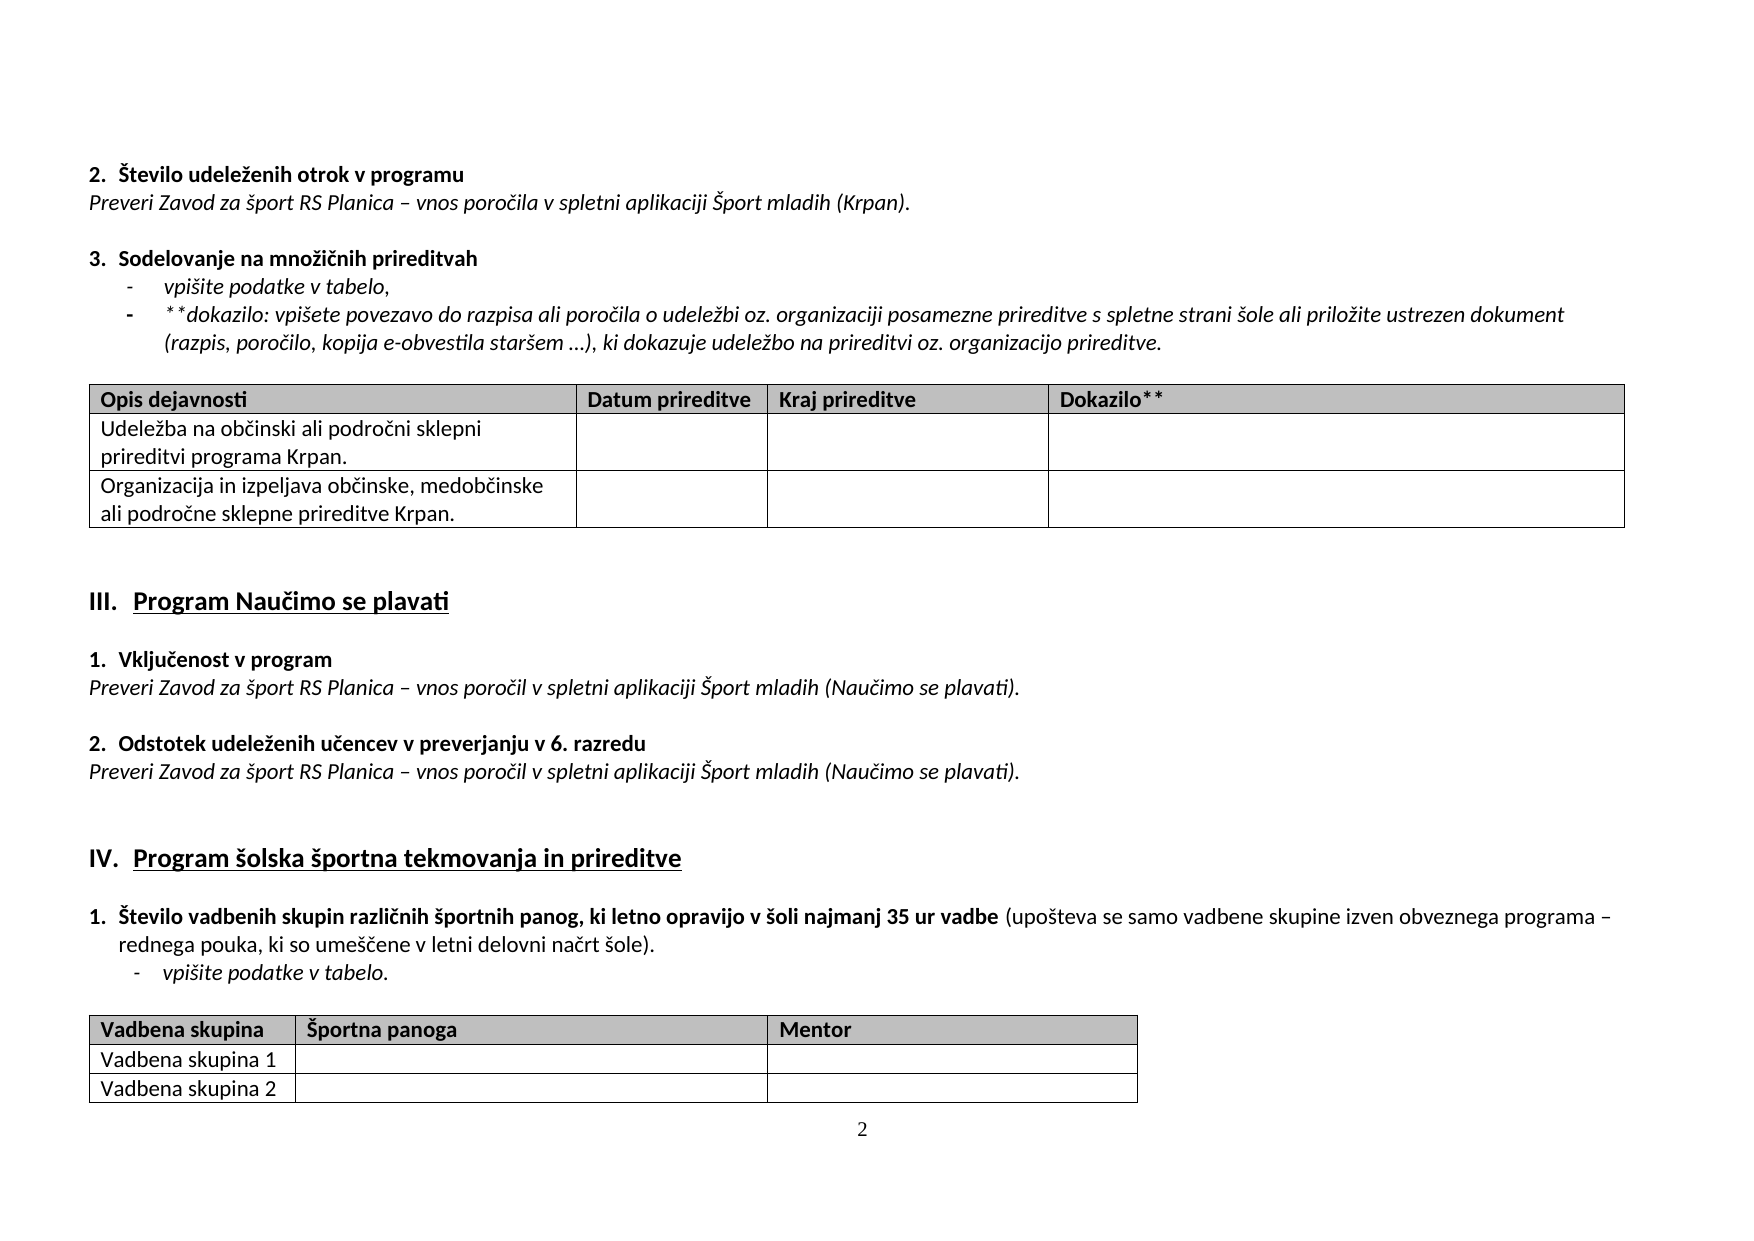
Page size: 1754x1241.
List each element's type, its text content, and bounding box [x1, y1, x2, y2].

table_cell Vadbena skupina 1 [90, 1045, 295, 1073]
list Število vadbenih skupin različnih športnih panog, ki letno opravijo v šoli najmanj 35 ur vadbe (upošteva se samo vadbene skupine izven obveznega programa – rednega pouka, ki so umeščene v letni delovni načrt šole). [89, 902, 1636, 958]
table_cell [768, 1074, 1137, 1102]
table_header Dokazilo** [1049, 385, 1624, 413]
text Preveri Zavod za šport RS Planica – vnos poročil v spletni aplikaciji Šport mladih (Naučimo se plavati). [89, 673, 1636, 701]
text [89, 188, 1636, 216]
table_header Vadbena skupina [90, 1016, 295, 1044]
table_cell [296, 1074, 767, 1102]
table_header Športna panoga [296, 1016, 767, 1044]
table_cell Vadbena skupina 2 [90, 1074, 295, 1102]
table_header Opis dejavnosti [90, 385, 576, 413]
table_header Mentor [768, 1016, 1137, 1044]
list Sodelovanje na množičnih prireditvah [89, 244, 1636, 272]
table_cell [577, 414, 767, 470]
text Preveri Zavod za šport RS Planica – vnos poročil v spletni aplikaciji Šport mladih (Naučimo se plavati). [89, 757, 1636, 785]
table_cell [768, 1045, 1137, 1073]
table_header Kraj prireditve [768, 385, 1048, 413]
table_cell Udeležba na občinski ali področni sklepni prireditvi programa Krpan. [90, 414, 576, 470]
table_cell [296, 1045, 767, 1073]
list Število udeleženih otrok v programu [89, 160, 1636, 188]
table_cell [768, 414, 1048, 470]
table_cell [1049, 471, 1624, 527]
list Program Naučimo se plavati [89, 584, 1636, 617]
list Program šolska športna tekmovanja in prireditve [89, 841, 1636, 874]
list **dokazilo: vpišete povezavo do razpisa ali poročila o udeležbi oz. organizaciji posamezne prireditve s spletne strani šole ali priložite ustrezen dokument (razpis, poročilo, kopija e-obvestila staršem …), ki dokazuje udeležbo na prireditvi oz. organizacijo prireditve. [126, 300, 1636, 356]
table_cell [768, 471, 1048, 527]
list vpišite podatke v tabelo. [133, 958, 1636, 987]
list Vključenost v program [89, 645, 1636, 673]
list vpišite podatke v tabelo, [126, 272, 1636, 300]
table_header Datum prireditve [577, 385, 767, 413]
list Odstotek udeleženih učencev v preverjanju v 6. razredu [89, 729, 1636, 757]
table_cell [577, 471, 767, 527]
table_cell [1049, 414, 1624, 470]
table_cell Organizacija in izpeljava občinske, medobčinske ali področne sklepne prireditve Krpan. [90, 471, 576, 527]
